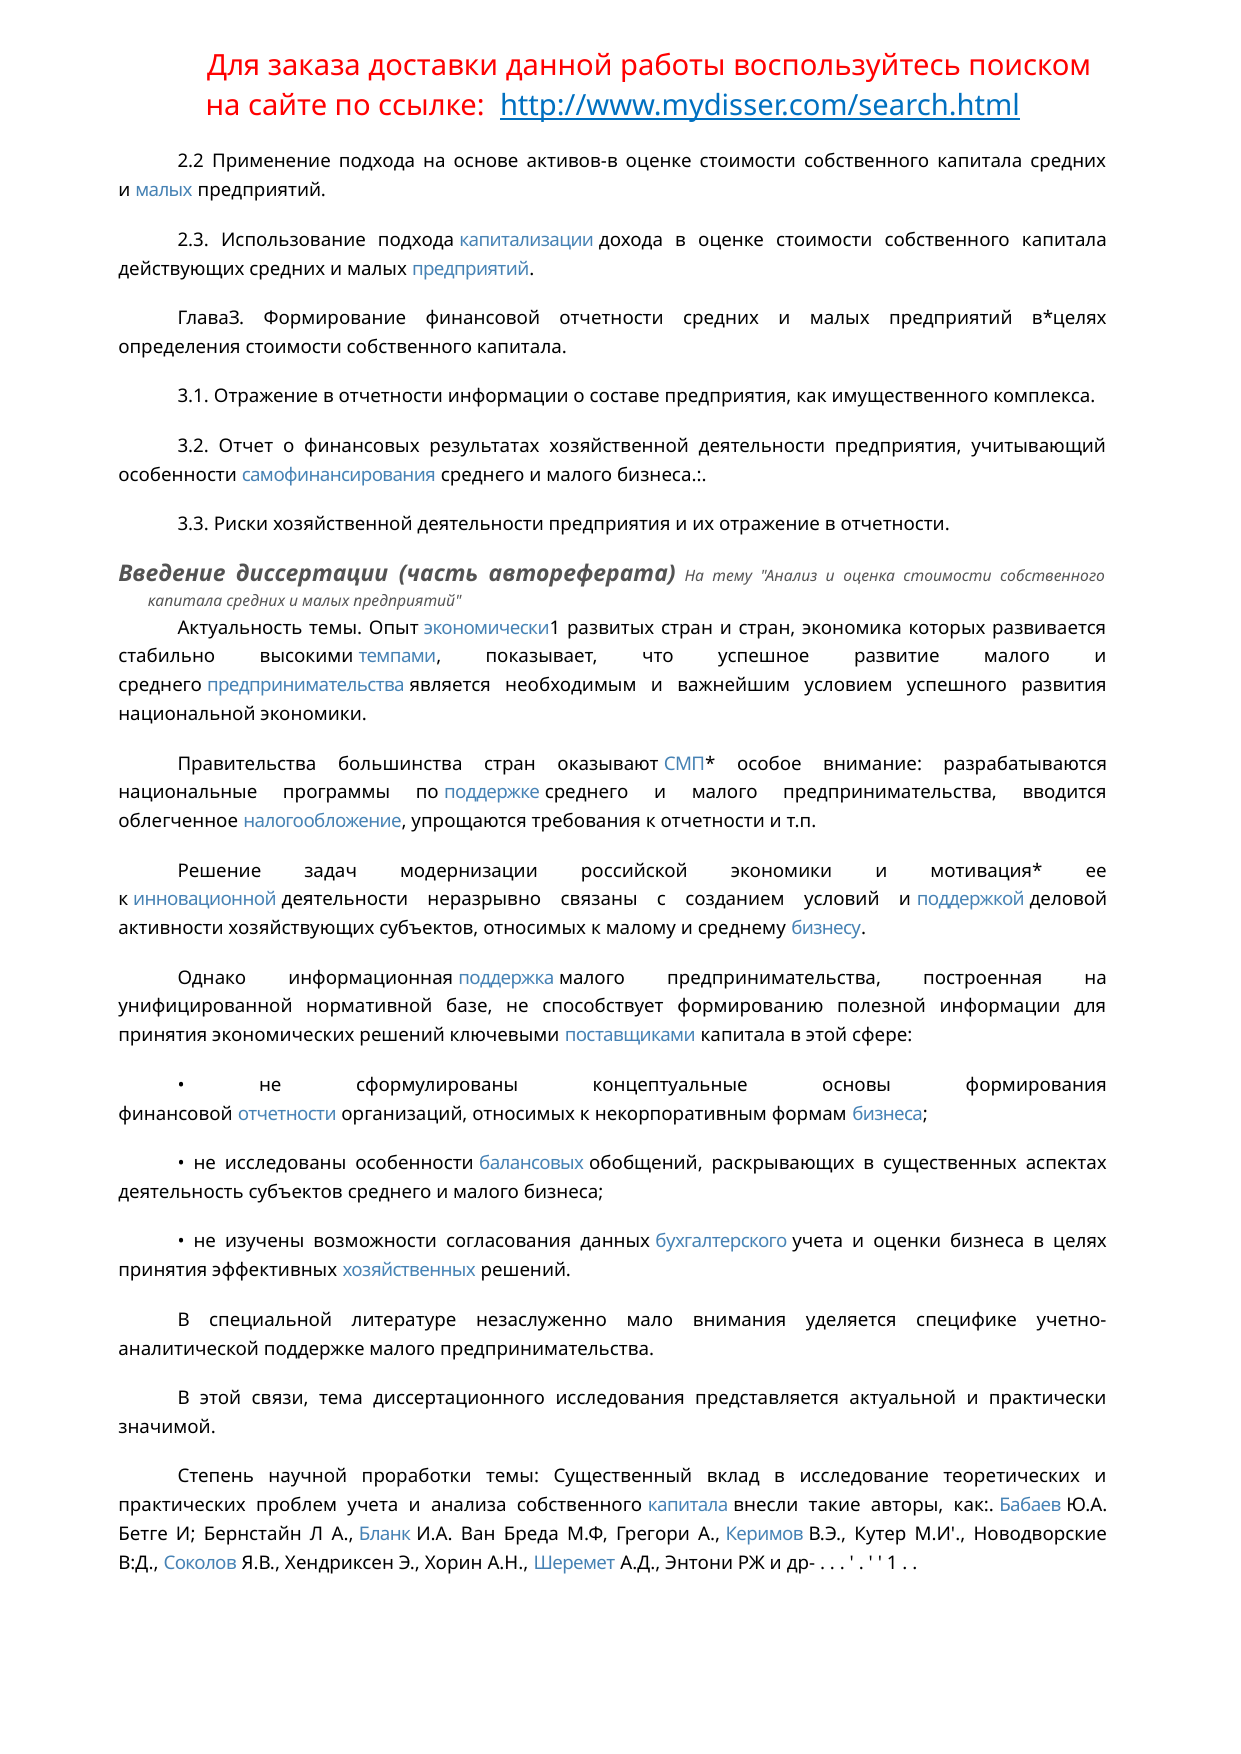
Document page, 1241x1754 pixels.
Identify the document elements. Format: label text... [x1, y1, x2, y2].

subtitle Введение диссертации (часть автореферата) На тему "Анализ и оценка стоимости собственного капитала средних и малых предприятий" [118, 557, 1107, 611]
